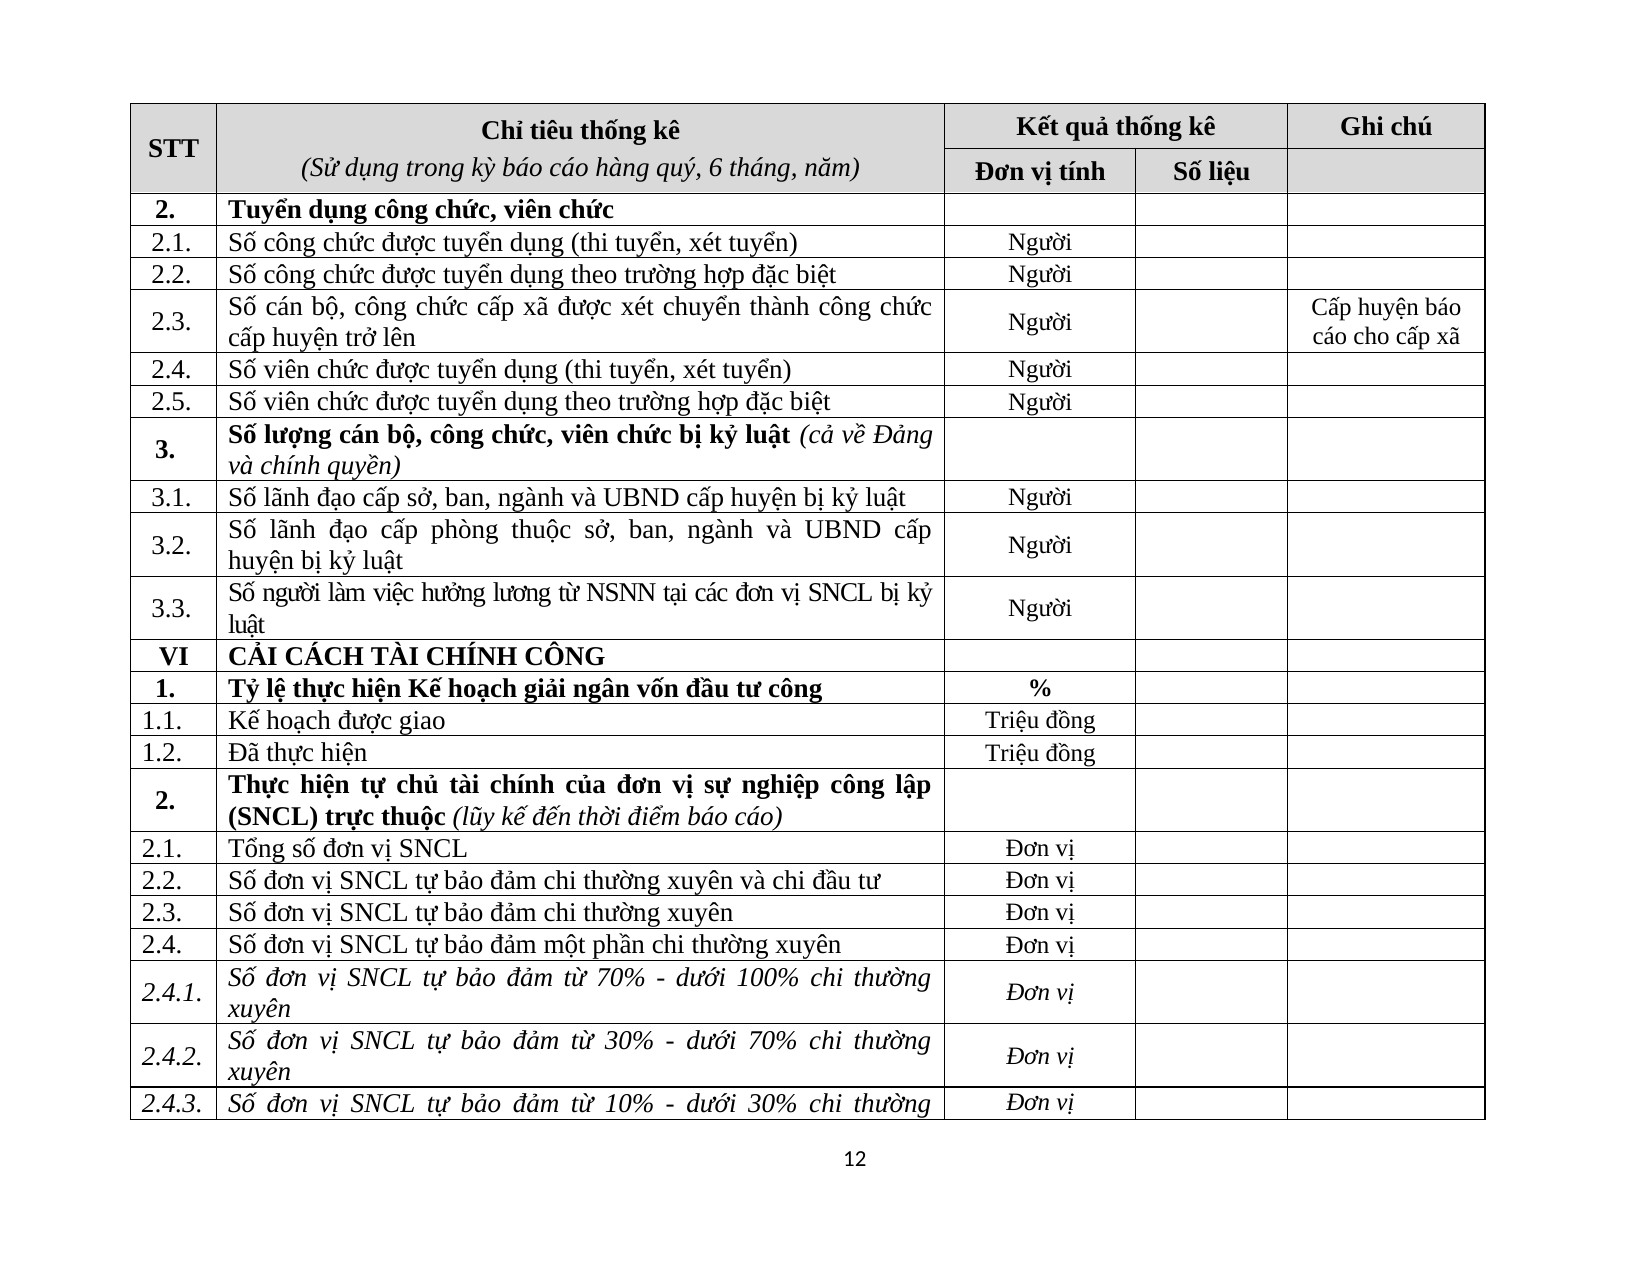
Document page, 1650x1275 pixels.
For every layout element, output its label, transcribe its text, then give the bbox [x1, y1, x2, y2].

table_cell Người [945, 513, 1135, 576]
table_cell Đơn vị [945, 864, 1135, 895]
table_cell Tổng số đơn vị SNCL [217, 832, 944, 863]
table_cell [1136, 929, 1287, 960]
table_cell Số lãnh đạo cấp phòng thuộc sở, ban, ngành và UBND cấp huyện bị kỷ luật [217, 513, 944, 576]
table_cell [131, 194, 216, 224]
table_cell [945, 640, 1135, 671]
table_cell [131, 418, 216, 480]
table_cell Người [945, 577, 1135, 639]
table_cell Người [945, 353, 1135, 384]
table_cell [1136, 353, 1287, 384]
table_cell [1288, 704, 1484, 735]
table_cell Số viên chức được tuyển dụng theo trường hợp đặc biệt [217, 386, 944, 417]
table_cell [131, 929, 216, 960]
table_cell [1288, 640, 1484, 671]
table_cell Số liệu [1136, 149, 1287, 192]
table_cell [1288, 258, 1484, 289]
table_cell [1288, 736, 1484, 768]
table_cell [1288, 418, 1484, 480]
table_cell Kế hoạch được giao [217, 704, 944, 735]
table_cell [1288, 896, 1484, 927]
table_cell Đơn vị tính [945, 149, 1135, 192]
table_cell [1136, 577, 1287, 639]
table_cell [131, 1024, 216, 1086]
table_cell [1288, 149, 1484, 192]
table_cell [131, 736, 216, 768]
table_cell [1136, 832, 1287, 863]
table_cell [131, 353, 216, 384]
table_cell [131, 672, 216, 703]
table_cell [1136, 513, 1287, 576]
table_cell [131, 481, 216, 512]
table_cell Số đơn vị SNCL tự bảo đảm từ 70% - dưới 100% chi thường xuyên [217, 961, 944, 1023]
table_cell [1288, 194, 1484, 224]
table_cell Đơn vị [945, 832, 1135, 863]
table_cell [1136, 386, 1287, 417]
table_cell [131, 1088, 216, 1118]
table_cell Người [945, 386, 1135, 417]
table_cell [1136, 704, 1287, 735]
table_cell Thực hiện tự chủ tài chính của đơn vị sự nghiệp công lập (SNCL) trực thuộc (lũy kế đến thời điểm báo cáo) [217, 769, 944, 831]
table_cell [1288, 386, 1484, 417]
table_cell [945, 418, 1135, 480]
table_cell [1136, 1024, 1287, 1086]
table_cell [1288, 929, 1484, 960]
table_cell [131, 577, 216, 639]
table_cell [945, 194, 1135, 224]
table_cell Đơn vị [945, 929, 1135, 960]
table_cell Triệu đồng [945, 704, 1135, 735]
table_cell [131, 961, 216, 1023]
table_cell [1288, 513, 1484, 576]
table_cell [1288, 864, 1484, 895]
table_cell CẢI CÁCH TÀI CHÍNH CÔNG [217, 640, 944, 671]
table_cell Triệu đồng [945, 736, 1135, 768]
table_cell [217, 1088, 944, 1118]
table_cell [1136, 672, 1287, 703]
table_cell VI [131, 640, 216, 671]
table_cell [131, 513, 216, 576]
table_cell [1136, 226, 1287, 257]
table_cell Số đơn vị SNCL tự bảo đảm chi thường xuyên và chi đầu tư [217, 864, 944, 895]
table_cell Số công chức được tuyển dụng theo trường hợp đặc biệt [217, 258, 944, 289]
table_cell [1136, 864, 1287, 895]
table_cell [131, 386, 216, 417]
table_cell Người [945, 226, 1135, 257]
table_cell Đơn vị [945, 896, 1135, 927]
table_cell [1136, 1088, 1287, 1118]
table_cell [1288, 1024, 1484, 1086]
table_cell [1136, 194, 1287, 224]
table_cell [1288, 226, 1484, 257]
table_cell Số đơn vị SNCL tự bảo đảm từ 30% - dưới 70% chi thường xuyên [217, 1024, 944, 1086]
table_cell [1136, 736, 1287, 768]
table_cell [1136, 961, 1287, 1023]
table_cell [131, 226, 216, 257]
table_cell [1288, 353, 1484, 384]
table_cell [1136, 640, 1287, 671]
table_cell Đơn vị [945, 1088, 1135, 1118]
table_cell Số cán bộ, công chức cấp xã được xét chuyển thành công chức cấp huyện trở lên [217, 290, 944, 352]
table_cell [131, 832, 216, 863]
table_cell % [945, 672, 1135, 703]
table_header Ghi chú [1288, 104, 1484, 148]
table_cell Tuyển dụng công chức, viên chức [217, 194, 944, 224]
table_cell Số người làm việc hưởng lương từ NSNN tại các đơn vị SNCL bị kỷ luật [217, 577, 944, 639]
table_cell [1136, 290, 1287, 352]
table_cell [1288, 832, 1484, 863]
table_cell [1288, 769, 1484, 831]
table_cell Người [945, 258, 1135, 289]
table_cell [131, 704, 216, 735]
table_cell [1136, 769, 1287, 831]
table_cell Số lượng cán bộ, công chức, viên chức bị kỷ luật (cả về Đảng và chính quyền) [217, 418, 944, 480]
table_header STT [131, 104, 216, 192]
table_cell Đơn vị [945, 961, 1135, 1023]
table_cell Người [945, 481, 1135, 512]
table_cell [131, 864, 216, 895]
table_cell [1288, 577, 1484, 639]
table_cell [1136, 481, 1287, 512]
table_cell Cấp huyện báo cáo cho cấp xã [1288, 290, 1484, 352]
table_header Chỉ tiêu thống kê (Sử dụng trong kỳ báo cáo hàng quý, 6 tháng, năm) [217, 104, 944, 192]
table_cell Số viên chức được tuyển dụng (thi tuyển, xét tuyển) [217, 353, 944, 384]
table_cell [131, 290, 216, 352]
table_cell [1288, 672, 1484, 703]
table_cell Số công chức được tuyển dụng (thi tuyển, xét tuyển) [217, 226, 944, 257]
table_cell Đã thực hiện [217, 736, 944, 768]
table_cell [131, 258, 216, 289]
table_cell Tỷ lệ thực hiện Kế hoạch giải ngân vốn đầu tư công [217, 672, 944, 703]
table_cell Đơn vị [945, 1024, 1135, 1086]
table_cell Số lãnh đạo cấp sở, ban, ngành và UBND cấp huyện bị kỷ luật [217, 481, 944, 512]
table_header Kết quả thống kê [945, 104, 1287, 148]
table_cell Người [945, 290, 1135, 352]
table_cell [1288, 1088, 1484, 1118]
table_cell [945, 769, 1135, 831]
table_cell [1288, 961, 1484, 1023]
table_cell [1136, 418, 1287, 480]
table_cell Số đơn vị SNCL tự bảo đảm chi thường xuyên [217, 896, 944, 927]
table_cell [1288, 481, 1484, 512]
table_cell [131, 769, 216, 831]
table_cell [1136, 258, 1287, 289]
table_cell [131, 896, 216, 927]
table_cell Số đơn vị SNCL tự bảo đảm một phần chi thường xuyên [217, 929, 944, 960]
table_cell [1136, 896, 1287, 927]
